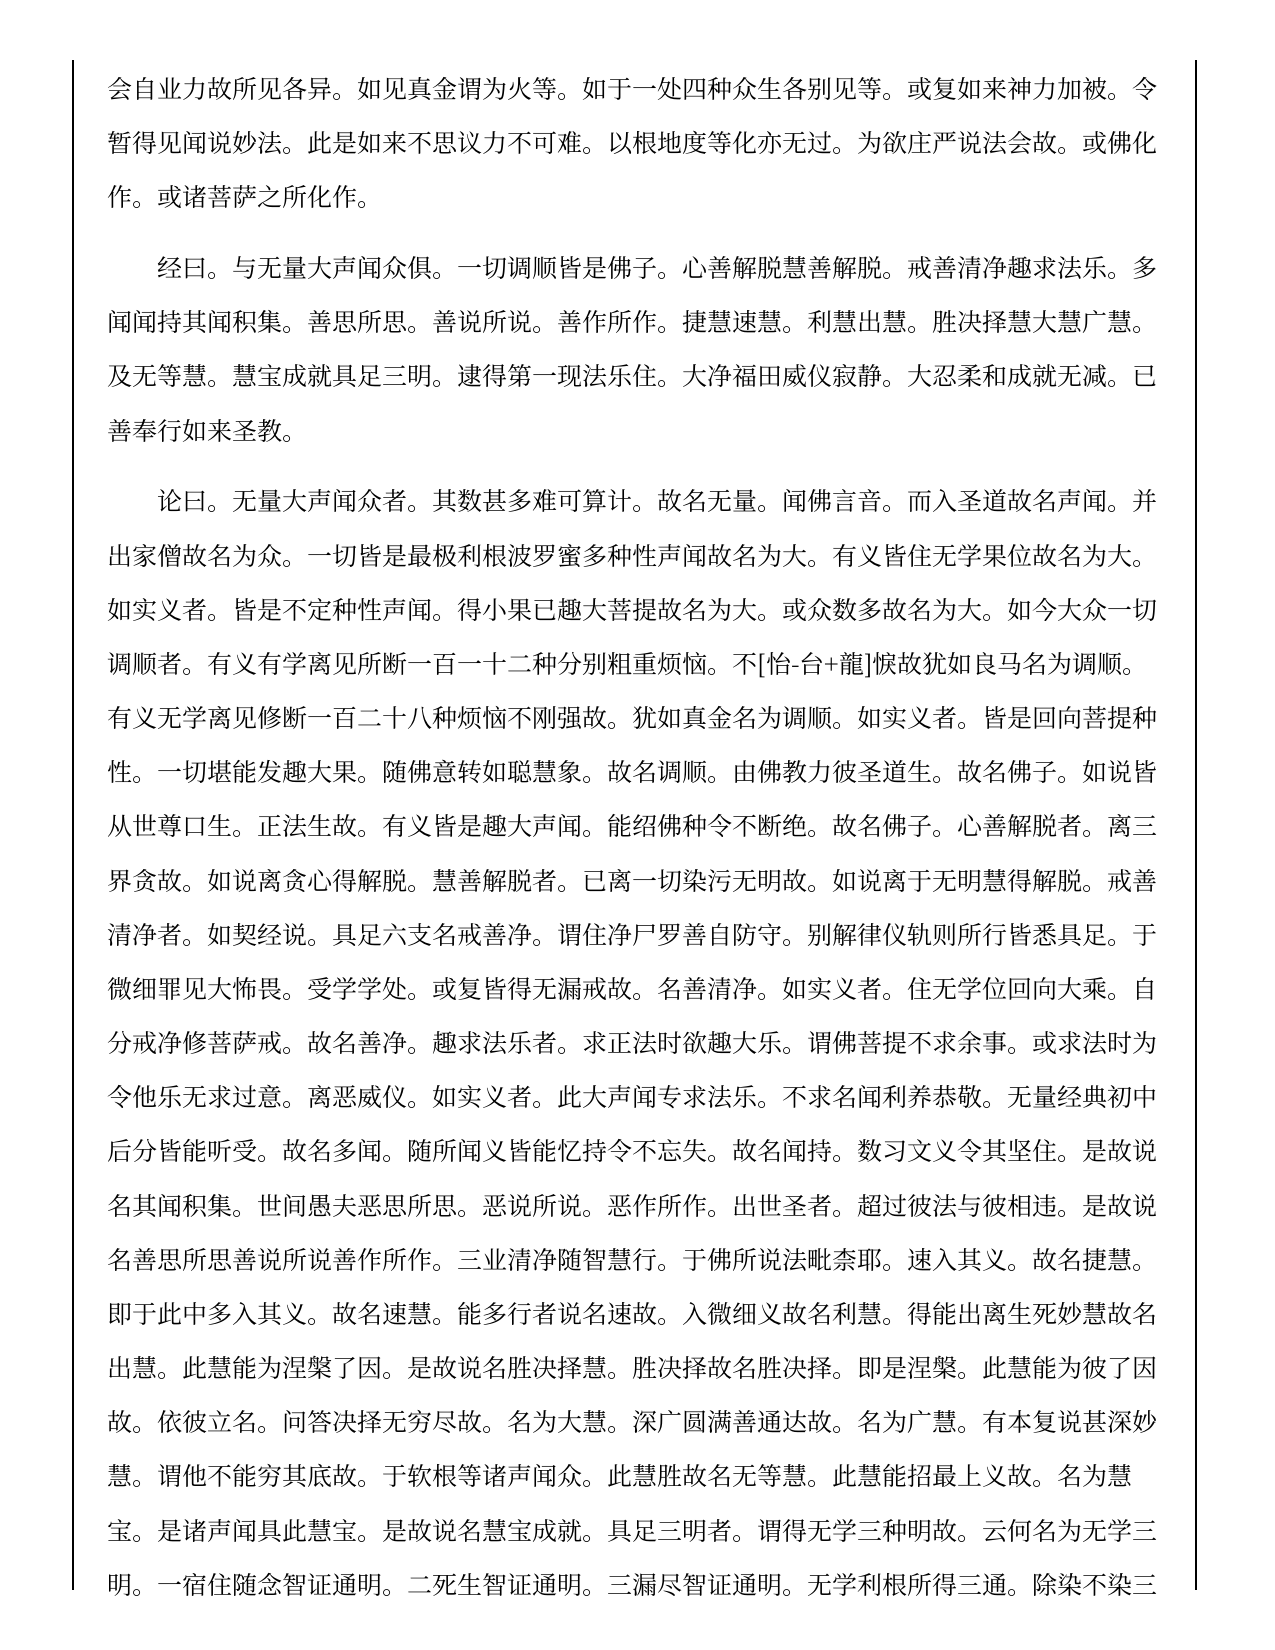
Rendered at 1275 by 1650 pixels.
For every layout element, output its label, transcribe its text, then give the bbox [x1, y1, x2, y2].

text 会自业力故所见各异。如见真金谓为火等。如于一处四种众生各别见等。或复如来神力加被。令暂得见闻说妙法。此是如来不思议力不可难。以根地度等化亦无过。为欲庄严说法会故。或佛化作。或诸菩萨之所化作。 [107, 69, 1159, 213]
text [107, 482, 1162, 1601]
text 经曰。与无量大声闻众俱。一切调顺皆是佛子。心善解脱慧善解脱。戒善清净趣求法乐。多闻闻持其闻积集。善思所思。善说所说。善作所作。捷慧速慧。利慧出慧。胜决择慧大慧广慧。及无等慧。慧宝成就具足三明。逮得第一现法乐住。大净福田威仪寂静。大忍柔和成就无减。已善奉行如来圣教。 [107, 249, 1159, 447]
